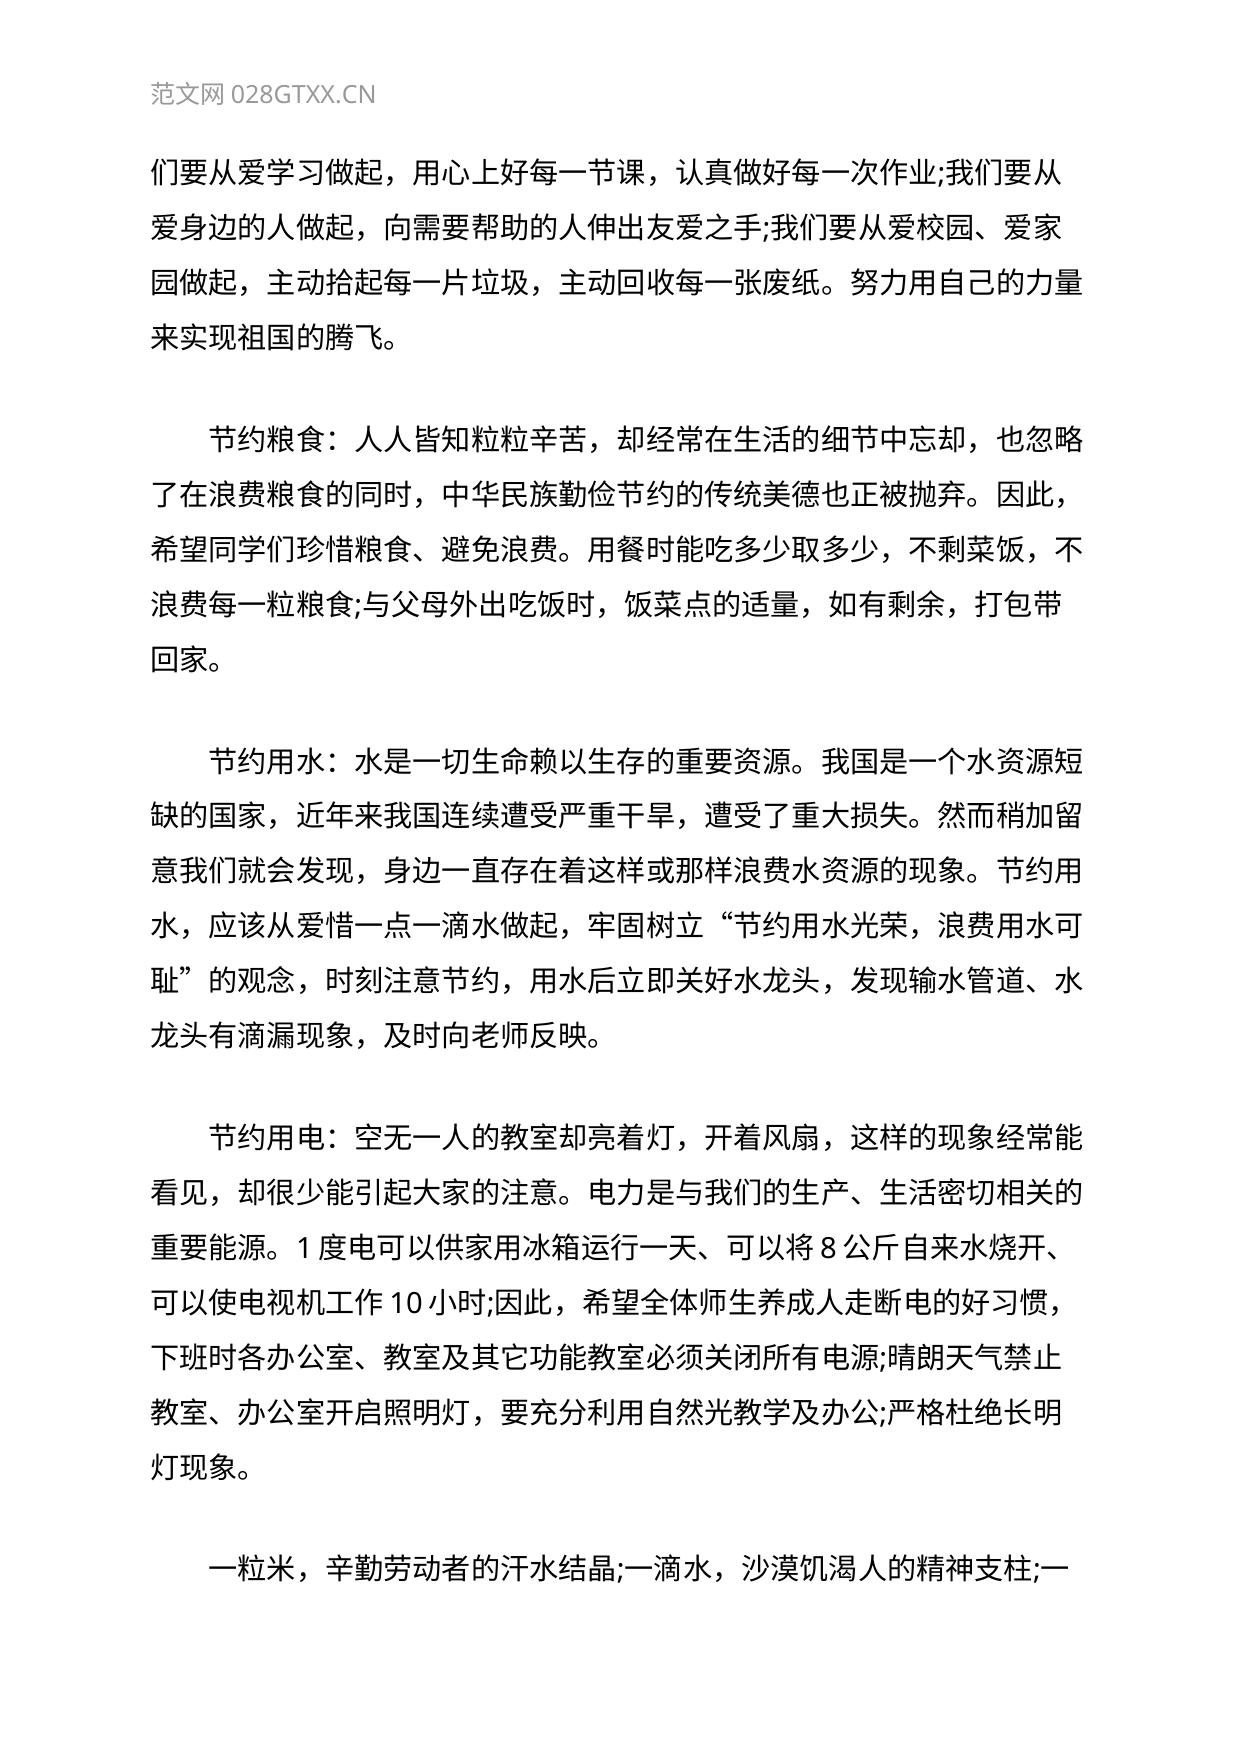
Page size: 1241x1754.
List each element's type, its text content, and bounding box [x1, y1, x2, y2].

text 节约用电：空无一人的教室却亮着灯，开着风扇，这样的现象经常能看见，却很少能引起大家的注意。电力是与我们的生产、生活密切相关的重要能源。1度电可以供家用冰箱运行一天、可以将8公斤自来水烧开、可以使电视机工作10小时;因此，希望全体师生养成人走断电的好习惯，下班时各办公室、教室及其它功能教室必须关闭所有电源;晴朗天气禁止教室、办公室开启照明灯，要充分利用自然光教学及办公;严格杜绝长明灯现象。 [150, 1114, 1090, 1486]
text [150, 1546, 1090, 1588]
text 节约粮食：人人皆知粒粒辛苦，却经常在生活的细节中忘却，也忽略了在浪费粮食的同时，中华民族勤俭节约的传统美德也正被抛弃。因此，希望同学们珍惜粮食、避免浪费。用餐时能吃多少取多少，不剩菜饭，不浪费每一粒粮食;与父母外出吃饭时，饭菜点的适量，如有剩余，打包带回家。 [150, 417, 1090, 679]
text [150, 150, 1090, 357]
text 节约用水：水是一切生命赖以生存的重要资源。我国是一个水资源短缺的国家，近年来我国连续遭受严重干旱，遭受了重大损失。然而稍加留意我们就会发现，身边一直存在着这样或那样浪费水资源的现象。节约用水，应该从爱惜一点一滴水做起，牢固树立“节约用水光荣，浪费用水可耻”的观念，时刻注意节约，用水后立即关好水龙头，发现输水管道、水龙头有滴漏现象，及时向老师反映。 [150, 738, 1090, 1055]
